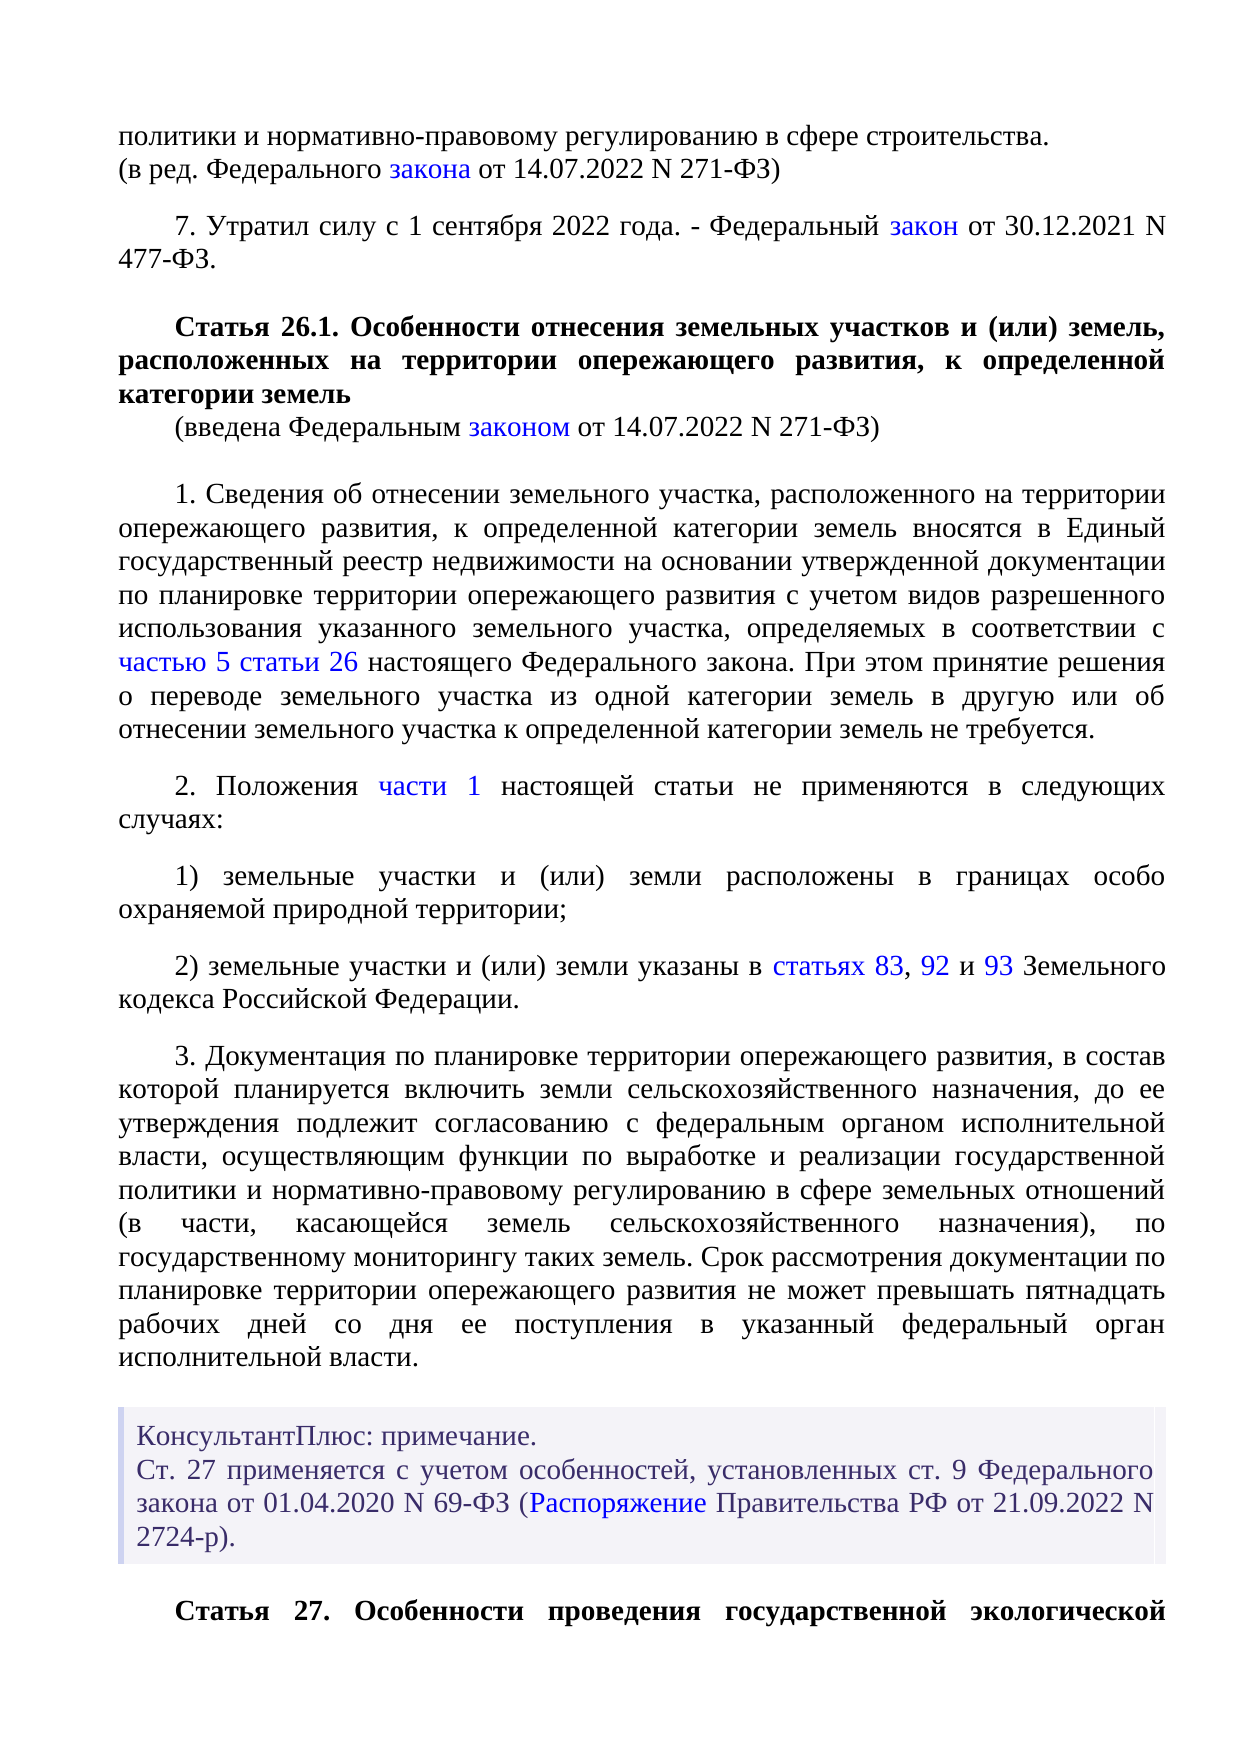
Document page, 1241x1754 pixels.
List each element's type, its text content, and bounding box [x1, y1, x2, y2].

text 1) земельные участки и (или) земли расположены в границах особо охраняемой природной территории; [118, 858, 1166, 925]
text (в ред. Федерального закона от 14.07.2022 N 271-ФЗ) [118, 152, 1166, 185]
text 2) земельные участки и (или) земли указаны в статьях 83, 92 и 93 Земельного кодекса Российской Федерации. [118, 948, 1166, 1015]
text 7. Утратил силу с 1 сентября 2022 года. - Федеральный закон от 30.12.2021 N 477-ФЗ. [118, 208, 1166, 275]
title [118, 1593, 1166, 1627]
text 3. Документация по планировке территории опережающего развития, в состав которой планируется включить земли сельскохозяйственного назначения, до ее утверждения подлежит согласованию с федеральным органом исполнительной власти, осуществляющим функции по выработке и реализации государственной политики и нормативно-правовому регулированию в сфере земельных отношений (в части, касающейся земель сельскохозяйственного назначения), по государственному мониторингу таких земель. Срок рассмотрения документации по планировке территории опережающего развития не может превышать пятнадцать рабочих дней со дня ее поступления в указанный федеральный орган исполнительной власти. [118, 1038, 1166, 1373]
title Статья 26.1. Особенности отнесения земельных участков и (или) земель, расположенных на территории опережающего развития, к определенной категории земель [118, 309, 1166, 409]
table_header КонсультантПлюс: примечание. Ст. 27 применяется с учетом особенностей, установленных ст. 9 Федерального закона от 01.04.2020 N 69-ФЗ (Распоряжение Правительства РФ от 21.09.2022 N 2724-р). [136, 1407, 1154, 1564]
text 1. Сведения об отнесении земельного участка, расположенного на территории опережающего развития, к определенной категории земель вносятся в Единый государственный реестр недвижимости на основании утвержденной документации по планировке территории опережающего развития с учетом видов разрешенного использования указанного земельного участка, определяемых в соответствии с частью 5 статьи 26 настоящего Федерального закона. При этом принятие решения о переводе земельного участка из одной категории земель в другую или об отнесении земельного участка к определенной категории земель не требуется. [118, 476, 1166, 745]
table_header [124, 1407, 136, 1564]
table_header [118, 1407, 124, 1564]
table_header [1155, 1407, 1166, 1564]
text 2. Положения части 1 настоящей статьи не применяются в следующих случаях: [118, 768, 1166, 835]
text (введена Федеральным законом от 14.07.2022 N 271-ФЗ) [118, 409, 1166, 443]
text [118, 118, 1166, 152]
